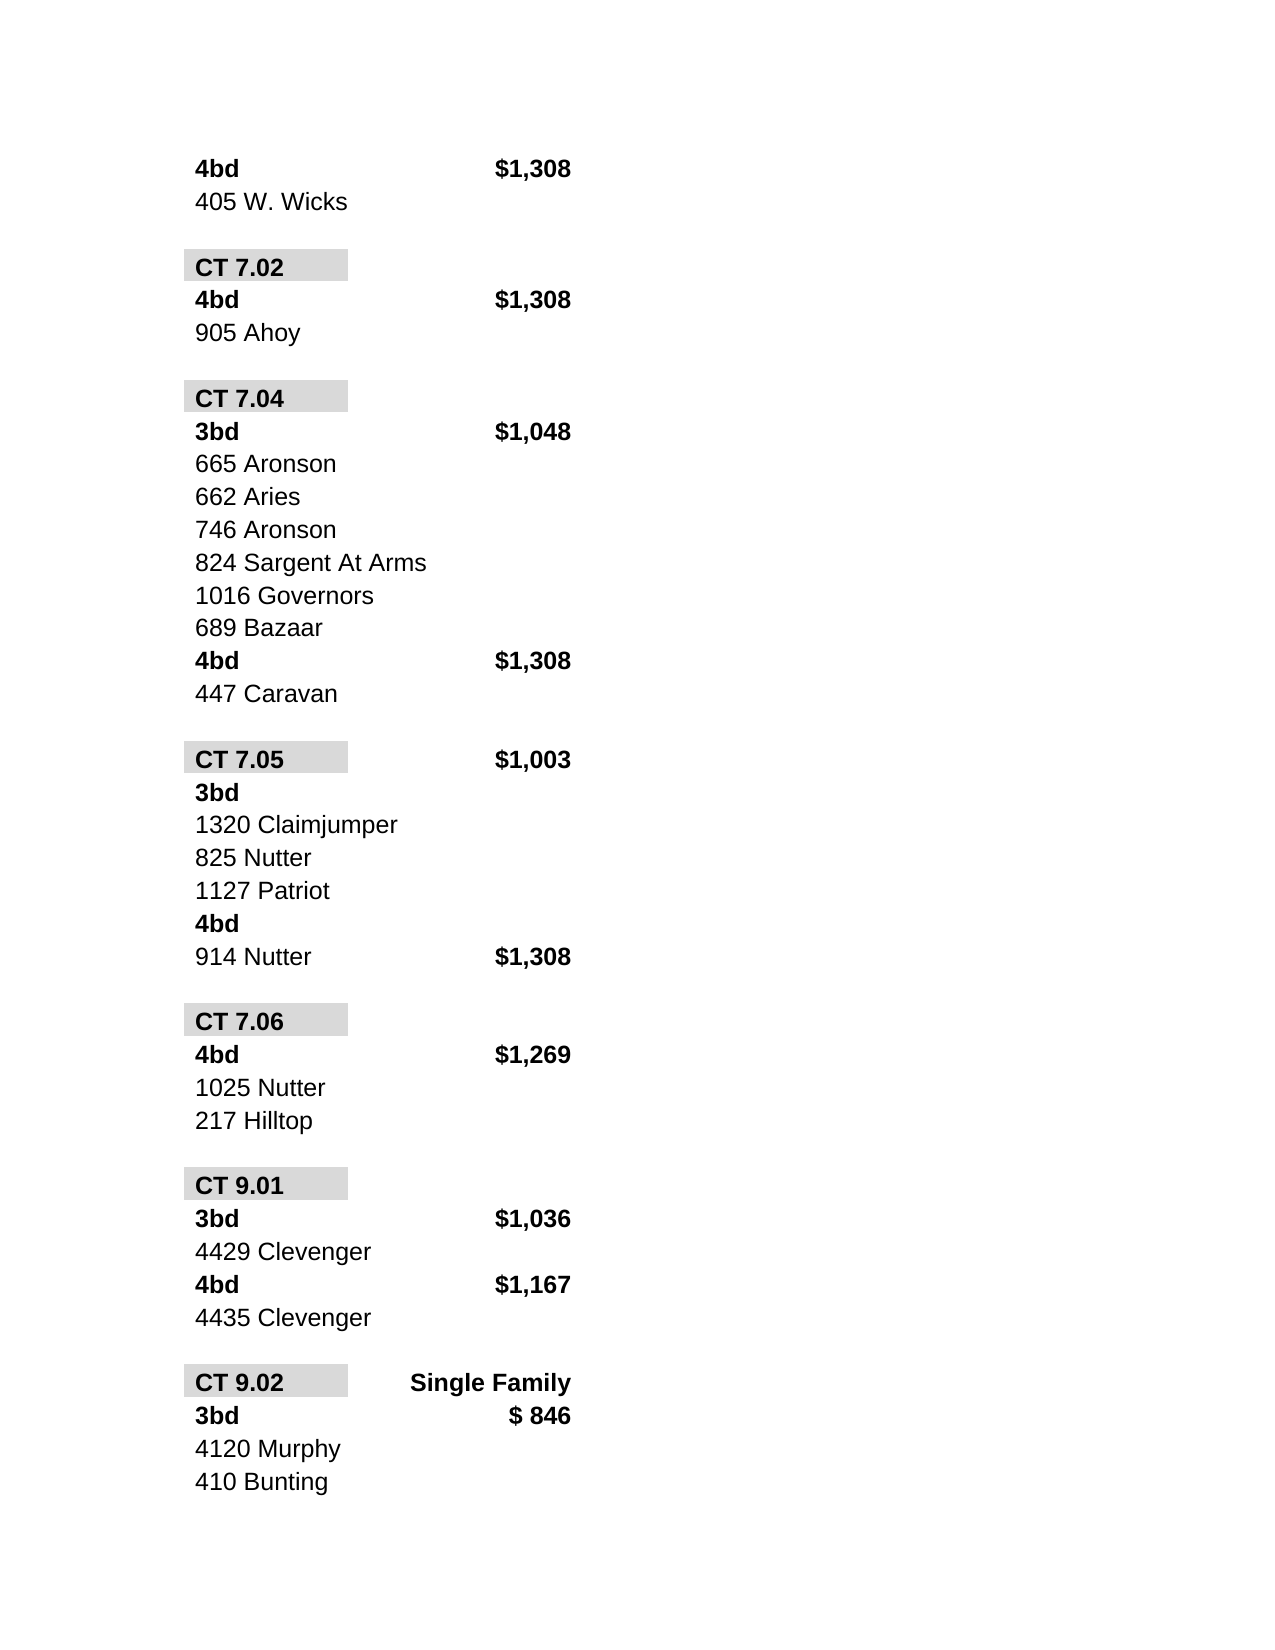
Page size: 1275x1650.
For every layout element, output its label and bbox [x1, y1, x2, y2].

table_header [161, 150, 916, 1495]
